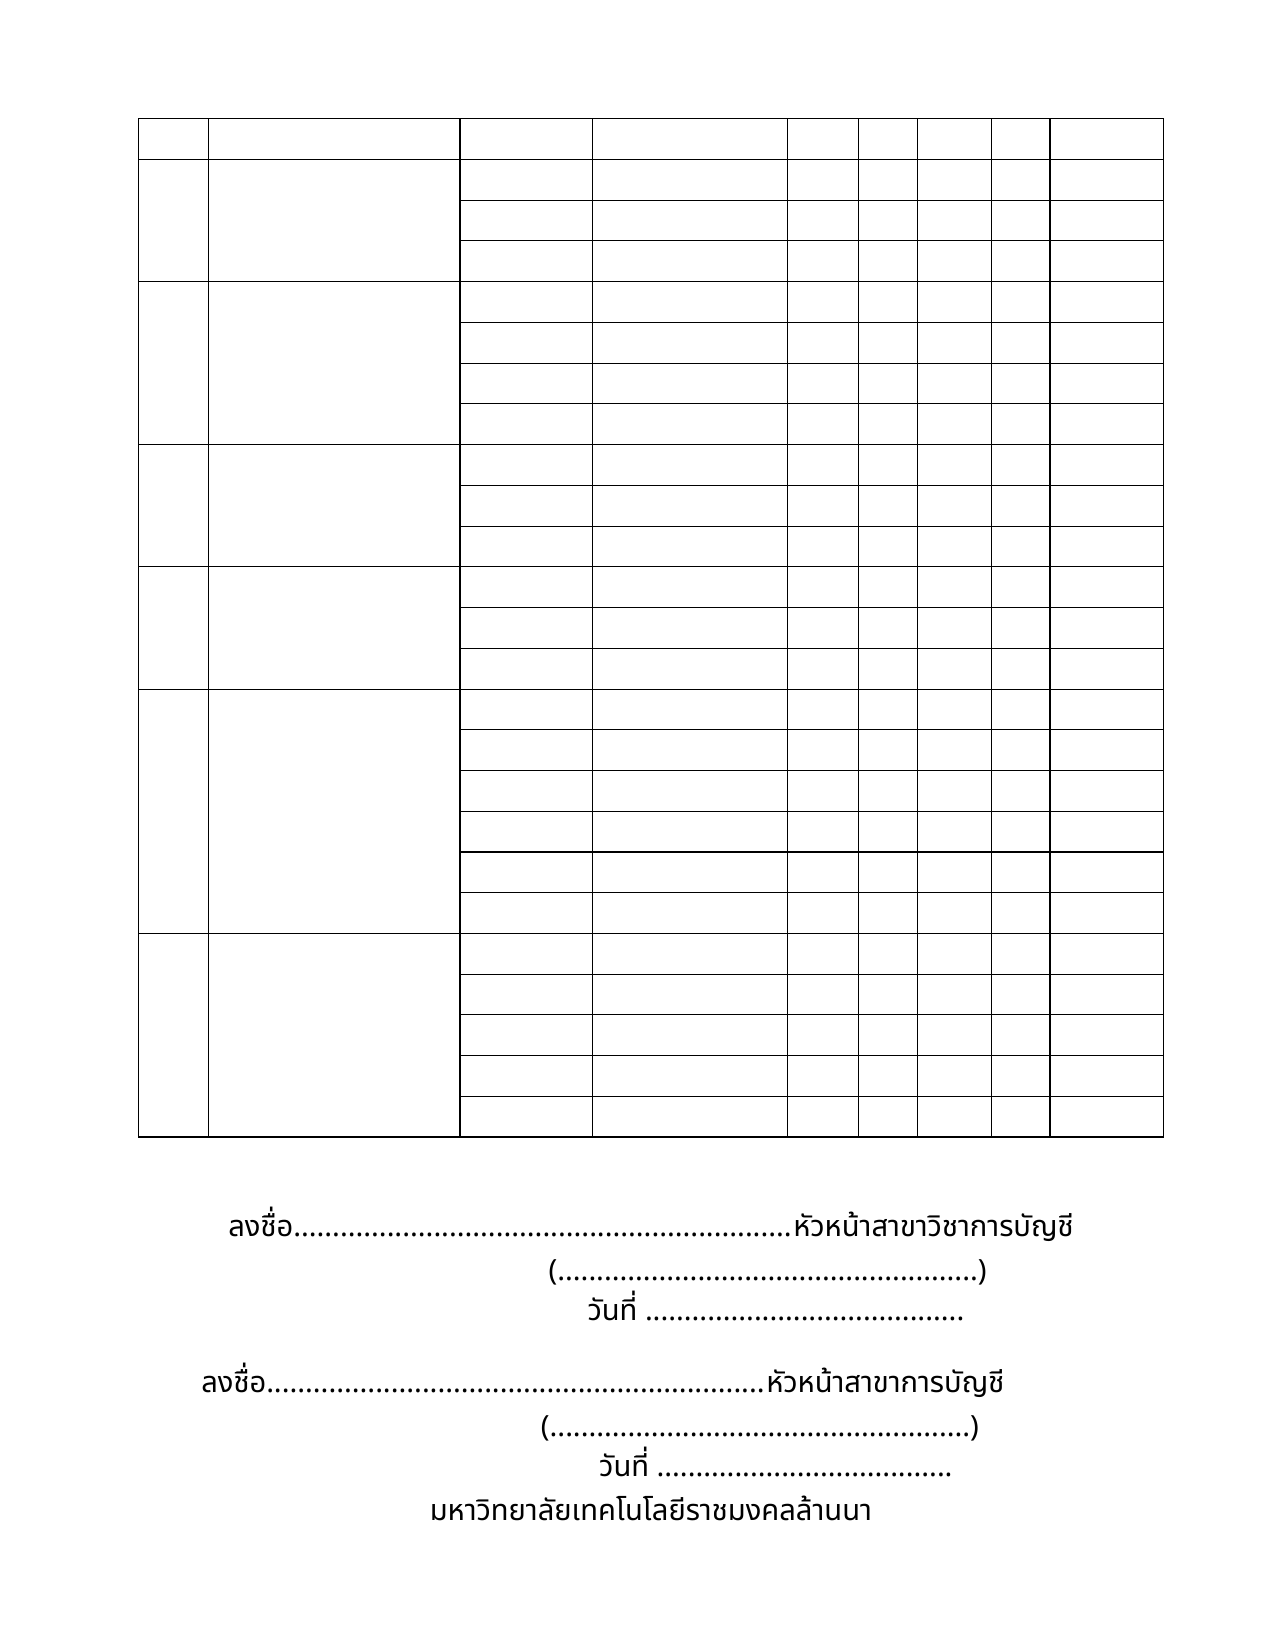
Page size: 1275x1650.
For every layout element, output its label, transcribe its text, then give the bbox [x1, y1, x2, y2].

table_cell [788, 404, 858, 444]
table_cell [461, 160, 592, 200]
table_cell [139, 445, 208, 566]
table_cell [859, 730, 917, 770]
table_cell [593, 649, 787, 688]
table_cell [992, 527, 1049, 566]
table_cell [918, 282, 991, 322]
table_cell [461, 771, 592, 811]
table_cell [859, 1056, 917, 1096]
table_cell [859, 690, 917, 729]
table_cell [859, 527, 917, 566]
table_cell [859, 812, 917, 851]
table_cell [209, 160, 459, 281]
table_cell [788, 486, 858, 526]
table_cell [918, 527, 991, 566]
table_cell [593, 1015, 787, 1055]
table_cell [788, 730, 858, 770]
table_cell [593, 893, 787, 933]
table_cell [1051, 364, 1163, 403]
table_cell [1051, 201, 1163, 240]
table_cell [1051, 282, 1163, 322]
table_cell [859, 934, 917, 973]
table_cell [992, 649, 1049, 688]
table_cell [918, 364, 991, 403]
table_cell [209, 445, 459, 566]
table_cell [859, 567, 917, 607]
table_cell [209, 690, 459, 933]
table_cell [859, 975, 917, 1014]
table_cell [593, 730, 787, 770]
table_cell [593, 404, 787, 444]
table_cell [1051, 404, 1163, 444]
table_cell [992, 771, 1049, 811]
table_cell [918, 1097, 991, 1136]
table_cell [918, 201, 991, 240]
table_cell [1051, 730, 1163, 770]
table_cell [461, 201, 592, 240]
table_cell [918, 486, 991, 526]
table_cell [593, 853, 787, 892]
table_cell [461, 934, 592, 973]
table_cell [992, 730, 1049, 770]
text (......................................................) [150, 1249, 1152, 1289]
table_cell [593, 567, 787, 607]
table_cell [788, 812, 858, 851]
table_cell [593, 201, 787, 240]
table_cell [992, 1056, 1049, 1096]
table_cell [1051, 567, 1163, 607]
table_cell [1051, 445, 1163, 485]
table_cell [1051, 771, 1163, 811]
table_cell [992, 119, 1049, 159]
table_cell [918, 975, 991, 1014]
table_cell [593, 323, 787, 363]
table_cell [461, 486, 592, 526]
table_cell [918, 853, 991, 892]
table_cell [593, 690, 787, 729]
table_cell [788, 853, 858, 892]
table_cell [461, 893, 592, 933]
table_cell [992, 812, 1049, 851]
table_cell [859, 323, 917, 363]
table_cell [593, 119, 787, 159]
table_cell [593, 1097, 787, 1136]
table_cell [859, 404, 917, 444]
table_cell [859, 486, 917, 526]
table_cell [859, 119, 917, 159]
table_cell [1051, 649, 1163, 688]
table_cell [461, 975, 592, 1014]
table_cell [788, 690, 858, 729]
table_cell [1051, 975, 1163, 1014]
table_cell [859, 893, 917, 933]
table_cell [461, 690, 592, 729]
table_cell [788, 1097, 858, 1136]
table_cell [1051, 323, 1163, 363]
table_cell [859, 853, 917, 892]
table_cell [918, 567, 991, 607]
text (......................................................) [150, 1406, 1152, 1445]
table_cell [593, 608, 787, 648]
table_cell [461, 853, 592, 892]
table_cell [918, 893, 991, 933]
table_cell [918, 445, 991, 485]
table_cell [918, 119, 991, 159]
table_cell [461, 527, 592, 566]
table_cell [788, 241, 858, 281]
table_cell [918, 730, 991, 770]
table_cell [992, 1097, 1049, 1136]
table_cell [1051, 1056, 1163, 1096]
table_cell [788, 608, 858, 648]
table_cell [139, 282, 208, 444]
table_cell [992, 486, 1049, 526]
table_cell [593, 160, 787, 200]
table_cell [461, 404, 592, 444]
table_cell [1051, 241, 1163, 281]
table_cell [461, 1056, 592, 1096]
table_cell [918, 608, 991, 648]
table_cell [992, 853, 1049, 892]
table_cell [992, 1015, 1049, 1055]
table_cell [992, 934, 1049, 973]
table_cell [992, 608, 1049, 648]
table_cell [209, 567, 459, 688]
table_cell [918, 649, 991, 688]
table_cell [461, 608, 592, 648]
table_cell [139, 160, 208, 281]
table_cell [918, 812, 991, 851]
table_cell [788, 771, 858, 811]
table_cell [1051, 1097, 1163, 1136]
table_cell [593, 975, 787, 1014]
table_cell [859, 608, 917, 648]
table_cell [918, 1056, 991, 1096]
table_cell [859, 282, 917, 322]
table_cell [788, 1015, 858, 1055]
table_cell [992, 201, 1049, 240]
table_cell [593, 934, 787, 973]
table_cell [788, 649, 858, 688]
table_cell [918, 404, 991, 444]
table_cell [992, 404, 1049, 444]
table_cell [859, 771, 917, 811]
table_cell [788, 160, 858, 200]
text วันที่ ......................................... [150, 1289, 1152, 1333]
table_cell [461, 812, 592, 851]
table_cell [461, 323, 592, 363]
table_cell [461, 119, 592, 159]
table_cell [593, 771, 787, 811]
table_cell [918, 690, 991, 729]
table_cell [461, 730, 592, 770]
table_cell [593, 486, 787, 526]
table_cell [992, 690, 1049, 729]
text ลงชื่อ................................................................หัวหน้าสาขาการบัญชี [150, 1333, 1152, 1406]
table_cell [1051, 934, 1163, 973]
table_cell [1051, 486, 1163, 526]
text มหาวิทยาลัยเทคโนโลยีราชมงคลล้านนา [150, 1490, 1152, 1534]
table_cell [788, 1056, 858, 1096]
table_cell [918, 160, 991, 200]
table_cell [992, 241, 1049, 281]
table_cell [1051, 608, 1163, 648]
table_cell [859, 649, 917, 688]
text วันที่ ...................................... [150, 1445, 1152, 1490]
table_cell [859, 364, 917, 403]
table_cell [788, 282, 858, 322]
table_cell [992, 975, 1049, 1014]
table_cell [859, 1015, 917, 1055]
table_cell [788, 323, 858, 363]
table_cell [461, 649, 592, 688]
table_cell [918, 771, 991, 811]
table_cell [461, 1097, 592, 1136]
table_cell [209, 934, 459, 1136]
table_cell [859, 160, 917, 200]
table_cell [788, 893, 858, 933]
table_cell [1051, 1015, 1163, 1055]
table_cell [1051, 527, 1163, 566]
table_cell [788, 119, 858, 159]
table_cell [859, 445, 917, 485]
table_cell [918, 323, 991, 363]
table_cell [992, 323, 1049, 363]
table_cell [461, 282, 592, 322]
table_cell [992, 160, 1049, 200]
table_cell [593, 812, 787, 851]
table_cell [1051, 893, 1163, 933]
table_cell [788, 445, 858, 485]
table_cell [992, 364, 1049, 403]
table_cell [461, 1015, 592, 1055]
table_cell [139, 934, 208, 1136]
table_cell [788, 567, 858, 607]
table_cell [139, 690, 208, 933]
table_cell [788, 975, 858, 1014]
table_cell [918, 241, 991, 281]
table_cell [859, 1097, 917, 1136]
table_cell [593, 1056, 787, 1096]
table_cell [918, 934, 991, 973]
table_cell [788, 934, 858, 973]
table_cell [788, 201, 858, 240]
table_cell [992, 445, 1049, 485]
table_cell [593, 527, 787, 566]
table_cell [593, 364, 787, 403]
table_cell [1051, 160, 1163, 200]
table_cell [1051, 690, 1163, 729]
table_cell [1051, 853, 1163, 892]
table_cell [461, 364, 592, 403]
table_cell [1051, 812, 1163, 851]
table_cell [918, 1015, 991, 1055]
table_cell [859, 201, 917, 240]
table_cell [461, 241, 592, 281]
table_cell [992, 282, 1049, 322]
table_cell [593, 445, 787, 485]
text ลงชื่อ................................................................หัวหน้าสาขาวิชาการบัญชี [150, 1177, 1152, 1249]
table_cell [209, 282, 459, 444]
table_cell [593, 282, 787, 322]
table_cell [1051, 119, 1163, 159]
table_cell [139, 567, 208, 688]
table_cell [593, 241, 787, 281]
table_cell [461, 445, 592, 485]
table_cell [992, 567, 1049, 607]
table_cell [788, 364, 858, 403]
table_cell [992, 893, 1049, 933]
table_cell [788, 527, 858, 566]
table_cell [461, 567, 592, 607]
table_cell [859, 241, 917, 281]
